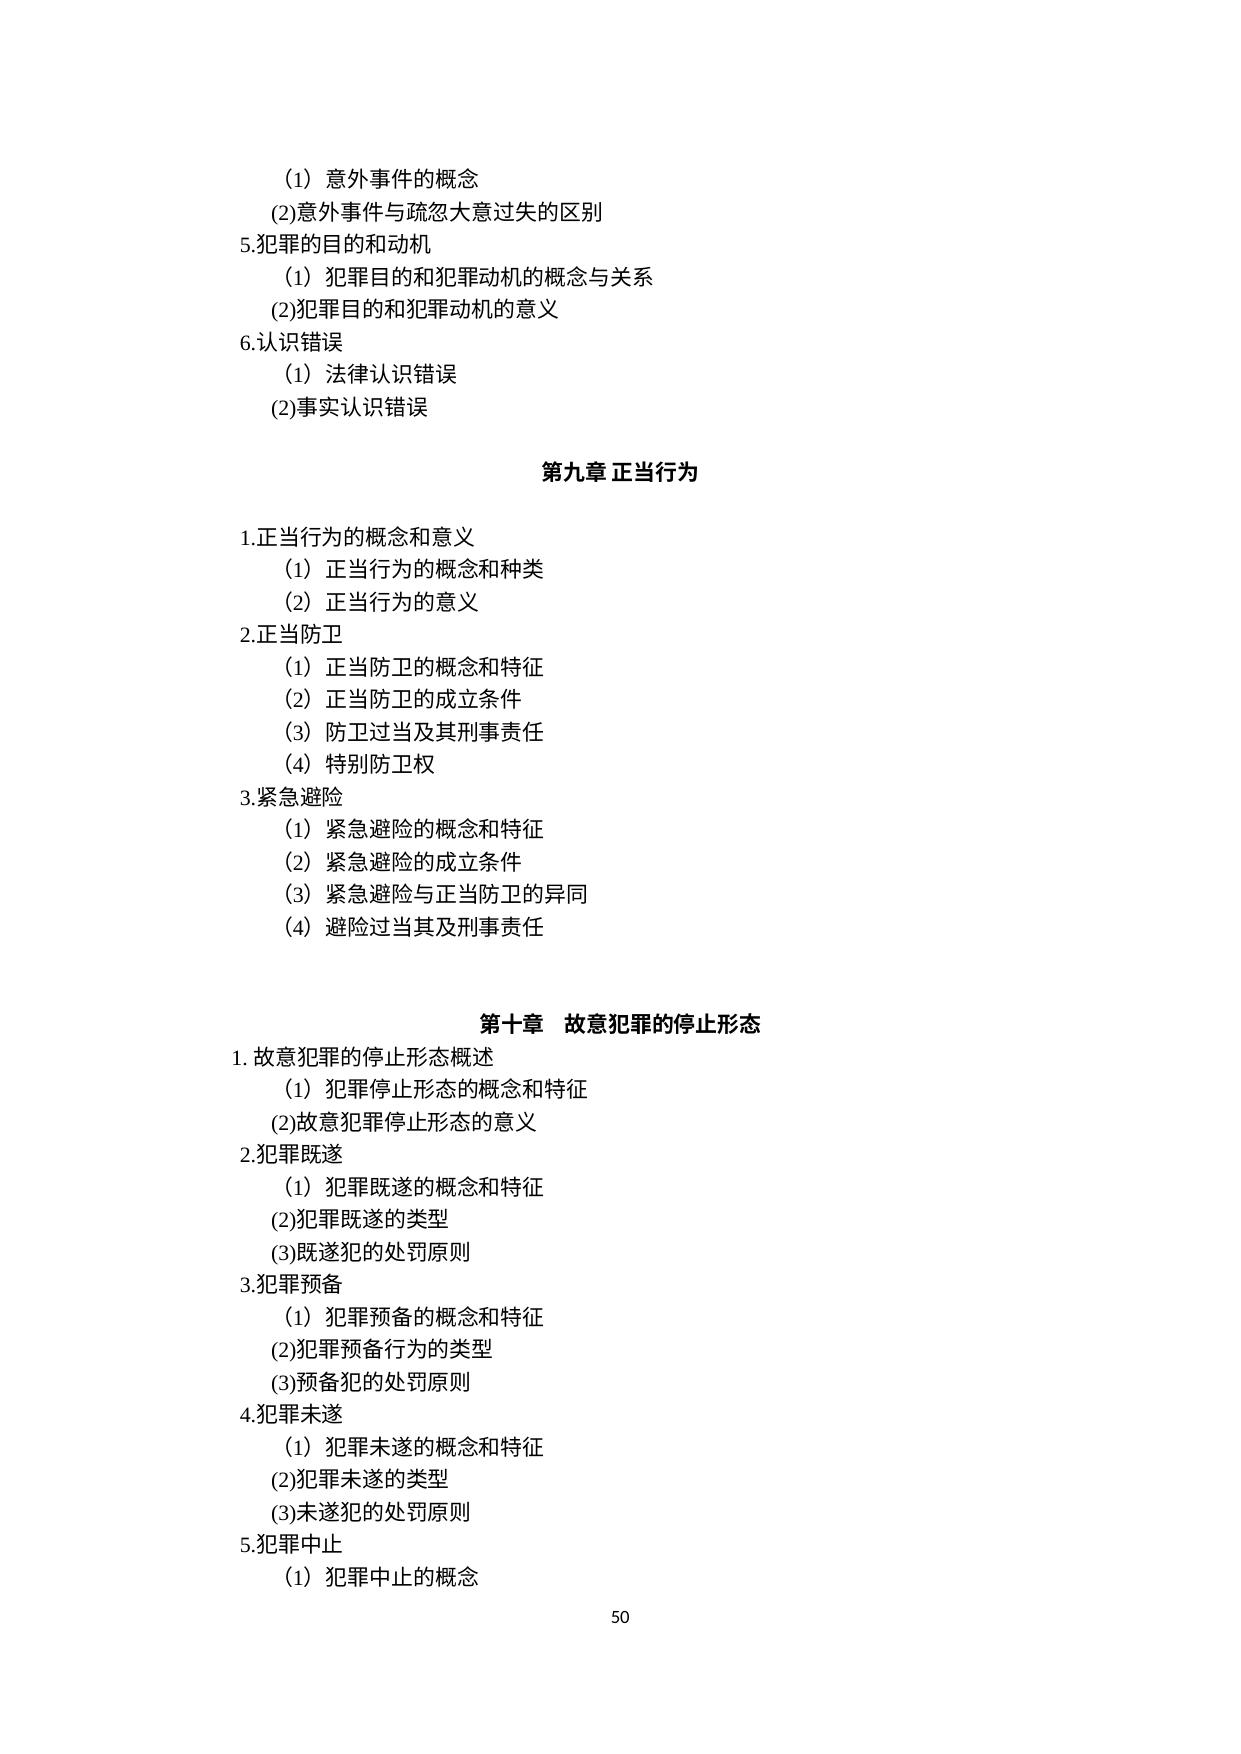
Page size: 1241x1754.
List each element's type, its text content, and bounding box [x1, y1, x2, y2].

text 4.犯罪未遂 [187, 1397, 1053, 1429]
text (2)犯罪预备行为的类型 [271, 1332, 1053, 1364]
text 6.认识错误 [187, 324, 1053, 357]
text （1）犯罪未遂的概念和特征 [271, 1429, 1053, 1462]
text （1）法律认识错误 [271, 357, 1053, 389]
text (3)既遂犯的处罚原则 [271, 1234, 1053, 1267]
text （1）犯罪既遂的概念和特征 [271, 1169, 1053, 1202]
text （1）犯罪目的和犯罪动机的概念与关系 [271, 259, 1053, 292]
text 5.犯罪中止 [187, 1527, 1053, 1559]
text 2.正当防卫 [187, 617, 1053, 649]
text (3)未遂犯的处罚原则 [271, 1494, 1053, 1527]
text （1）意外事件的概念 [271, 162, 1053, 194]
text 第九章 正当行为 [187, 454, 1053, 487]
text （1）犯罪停止形态的概念和特征 [271, 1072, 1053, 1104]
text （4）避险过当其及刑事责任 [187, 909, 1053, 942]
text (2)犯罪未遂的类型 [271, 1462, 1053, 1494]
text （4）特别防卫权 [187, 747, 1053, 779]
text 3.紧急避险 [187, 779, 1053, 812]
text 1. 故意犯罪的停止形态概述 [187, 1039, 1053, 1072]
text （2）正当行为的意义 [187, 584, 1053, 617]
text (3)预备犯的处罚原则 [271, 1364, 1053, 1397]
text （2）紧急避险的成立条件 [187, 844, 1053, 877]
text 第十章 故意犯罪的停止形态 [187, 1007, 1053, 1039]
text （3）防卫过当及其刑事责任 [187, 714, 1053, 747]
text (2)犯罪目的和犯罪动机的意义 [271, 292, 1053, 324]
text （1）正当防卫的概念和特征 [187, 649, 1053, 682]
text （1）正当行为的概念和种类 [187, 552, 1053, 584]
text (2)犯罪既遂的类型 [271, 1202, 1053, 1234]
text (2)故意犯罪停止形态的意义 [271, 1104, 1053, 1137]
text （1）紧急避险的概念和特征 [187, 812, 1053, 844]
text (2)事实认识错误 [271, 389, 1053, 422]
text （1）犯罪中止的概念 [271, 1559, 1053, 1592]
text （2）正当防卫的成立条件 [187, 682, 1053, 714]
text 3.犯罪预备 [187, 1267, 1053, 1299]
text (2)意外事件与疏忽大意过失的区别 [271, 194, 1053, 227]
text 2.犯罪既遂 [187, 1137, 1053, 1169]
text 1.正当行为的概念和意义 [187, 519, 1053, 552]
text （3）紧急避险与正当防卫的异同 [187, 877, 1053, 909]
text （1）犯罪预备的概念和特征 [271, 1299, 1053, 1332]
text 5.犯罪的目的和动机 [187, 227, 1053, 259]
